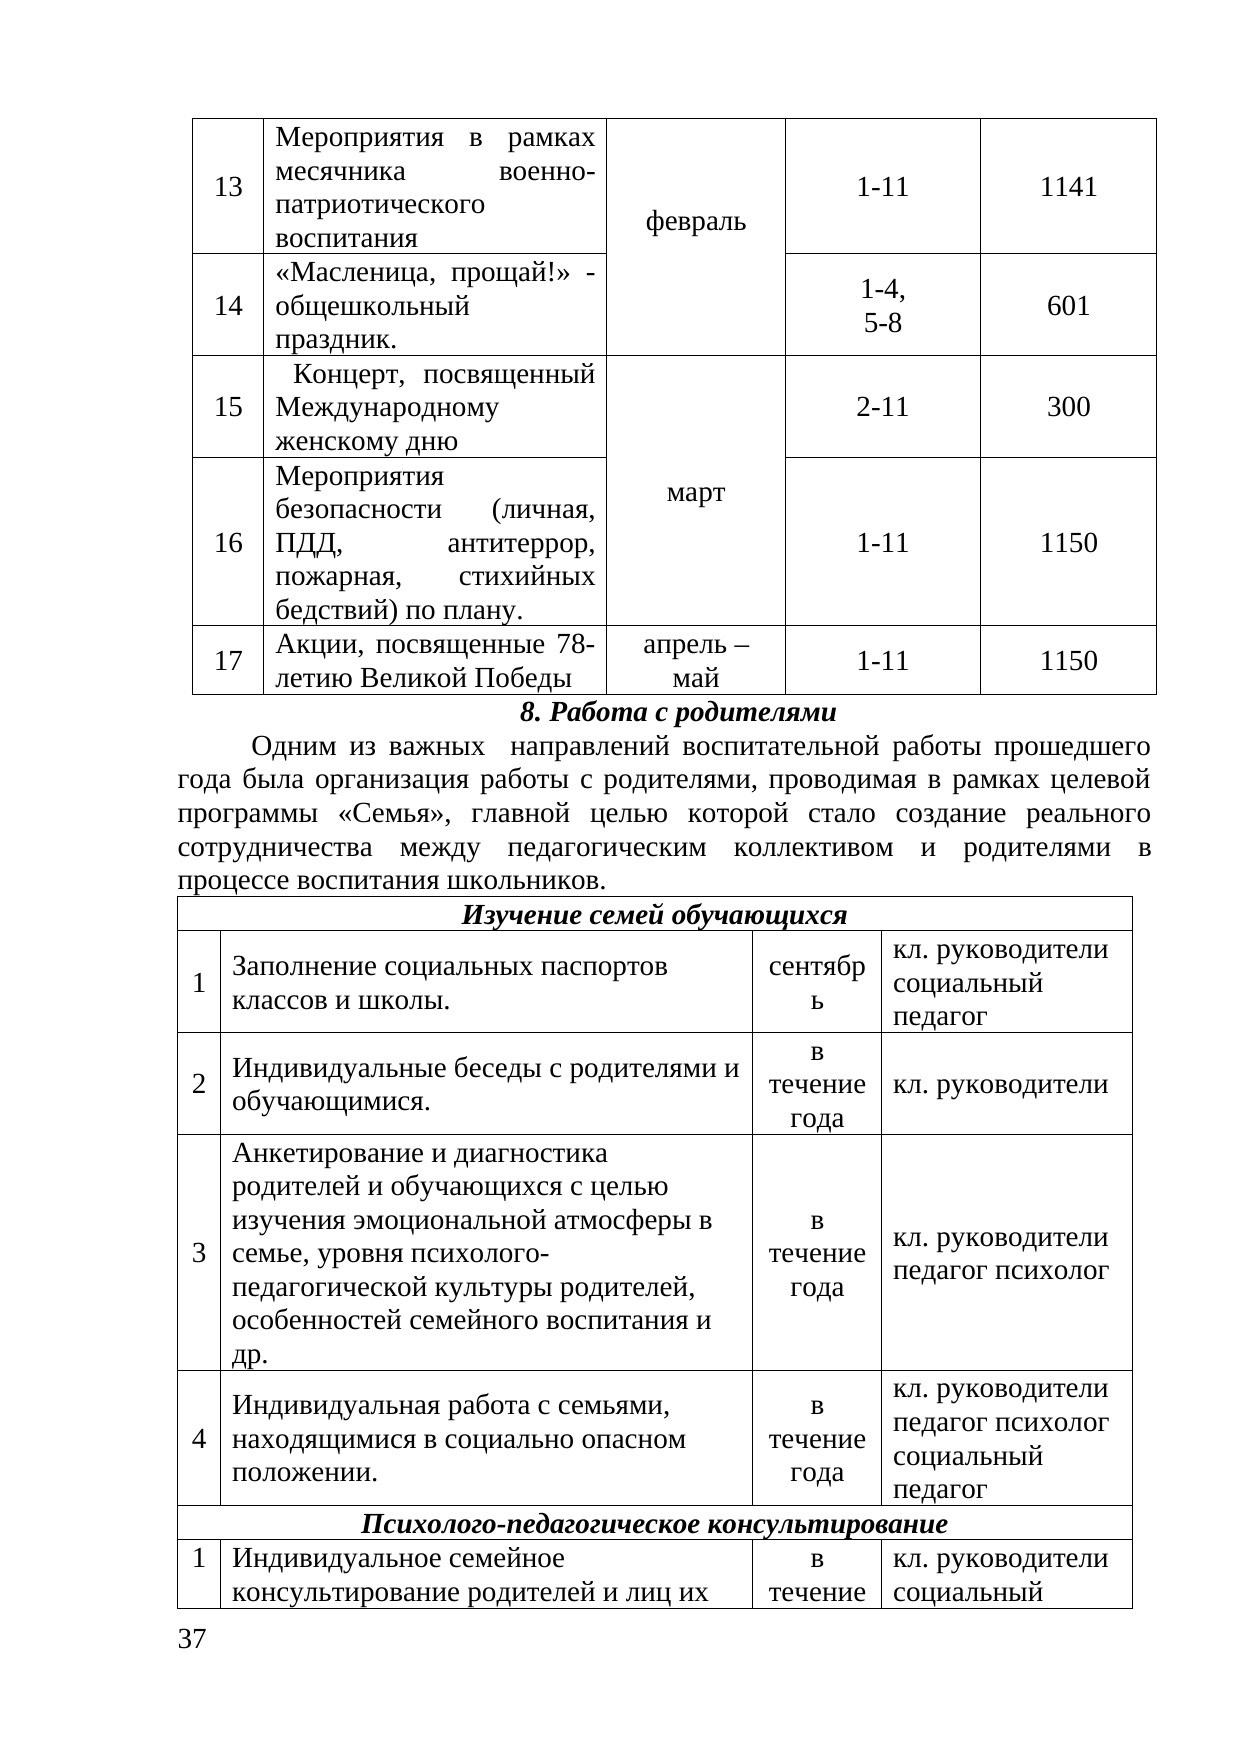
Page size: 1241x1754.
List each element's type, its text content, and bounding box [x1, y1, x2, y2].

table_cell февраль [607, 119, 785, 355]
table_cell в течение года [753, 1135, 881, 1369]
table_cell «Масленица, прощай!» - общешкольный праздник. [264, 254, 606, 355]
table_cell 4 [178, 1371, 220, 1505]
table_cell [882, 1540, 1132, 1607]
table_cell кл. руководители педагог психолог [882, 1135, 1132, 1369]
table_cell в течение года [753, 1033, 881, 1134]
table_cell 13 [193, 119, 263, 253]
table_header Изучение семей обучающихся [178, 897, 1132, 930]
table_cell 1141 [981, 119, 1156, 253]
table_cell кл. руководители социальный педагог [882, 931, 1132, 1032]
table_cell 14 [193, 254, 263, 355]
table_cell 1-11 [786, 626, 980, 693]
table_cell 1-4, 5-8 [786, 254, 980, 355]
table_cell Индивидуальная работа с семьями, находящимися в социально опасном положении. [221, 1371, 752, 1505]
table_cell 1-11 [786, 458, 980, 625]
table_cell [753, 1540, 881, 1607]
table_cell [221, 1540, 752, 1607]
text 8. Работа с родителями [177, 694, 1152, 728]
table_cell Психолого-педагогическое консультирование [178, 1506, 1132, 1539]
table_cell Анкетирование и диагностика родителей и обучающихся с целью изучения эмоциональной атмосферы в семье, уровня психолого-педагогической культуры родителей, особенностей семейного воспитания и др. [221, 1135, 752, 1369]
table_cell 1 [178, 931, 220, 1032]
table_cell 2 [178, 1033, 220, 1134]
table_cell в течение года [753, 1371, 881, 1505]
table_cell Мероприятия в рамках месячника военно-патриотического воспитания [264, 119, 606, 253]
table_cell Концерт, посвященный Международному женскому дню [264, 356, 606, 457]
table_cell 2-11 [786, 356, 980, 457]
table_cell 300 [981, 356, 1156, 457]
table_cell кл. руководители [882, 1033, 1132, 1134]
table_cell 15 [193, 356, 263, 457]
table_cell 601 [981, 254, 1156, 355]
table_cell сентябрь [753, 931, 881, 1032]
table_cell 1150 [981, 458, 1156, 625]
table_cell 1-11 [786, 119, 980, 253]
table_cell 17 [193, 626, 263, 693]
table_cell 1 [178, 1540, 220, 1607]
table_cell Мероприятия безопасности (личная, ПДД, антитеррор, пожарная, стихийных бедствий) по плану. [264, 458, 606, 625]
table_cell апрель – май [607, 626, 785, 693]
text Одним из важных направлений воспитательной работы прошедшего года была организация работы с родителями, проводимая в рамках целевой программы «Семья», главной целью которой стало создание реального сотрудничества между педагогическим коллективом и родителями в процессе воспитания школьников. [177, 728, 1152, 896]
table_cell 3 [178, 1135, 220, 1369]
table_cell март [607, 356, 785, 625]
table_cell 1150 [981, 626, 1156, 693]
table_cell Акции, посвященные 78-летию Великой Победы [264, 626, 606, 693]
table_cell кл. руководители педагог психолог социальный педагог [882, 1371, 1132, 1505]
table_cell 16 [193, 458, 263, 625]
table_cell Индивидуальные беседы с родителями и обучающимися. [221, 1033, 752, 1134]
table_cell Заполнение социальных паспортов классов и школы. [221, 931, 752, 1032]
